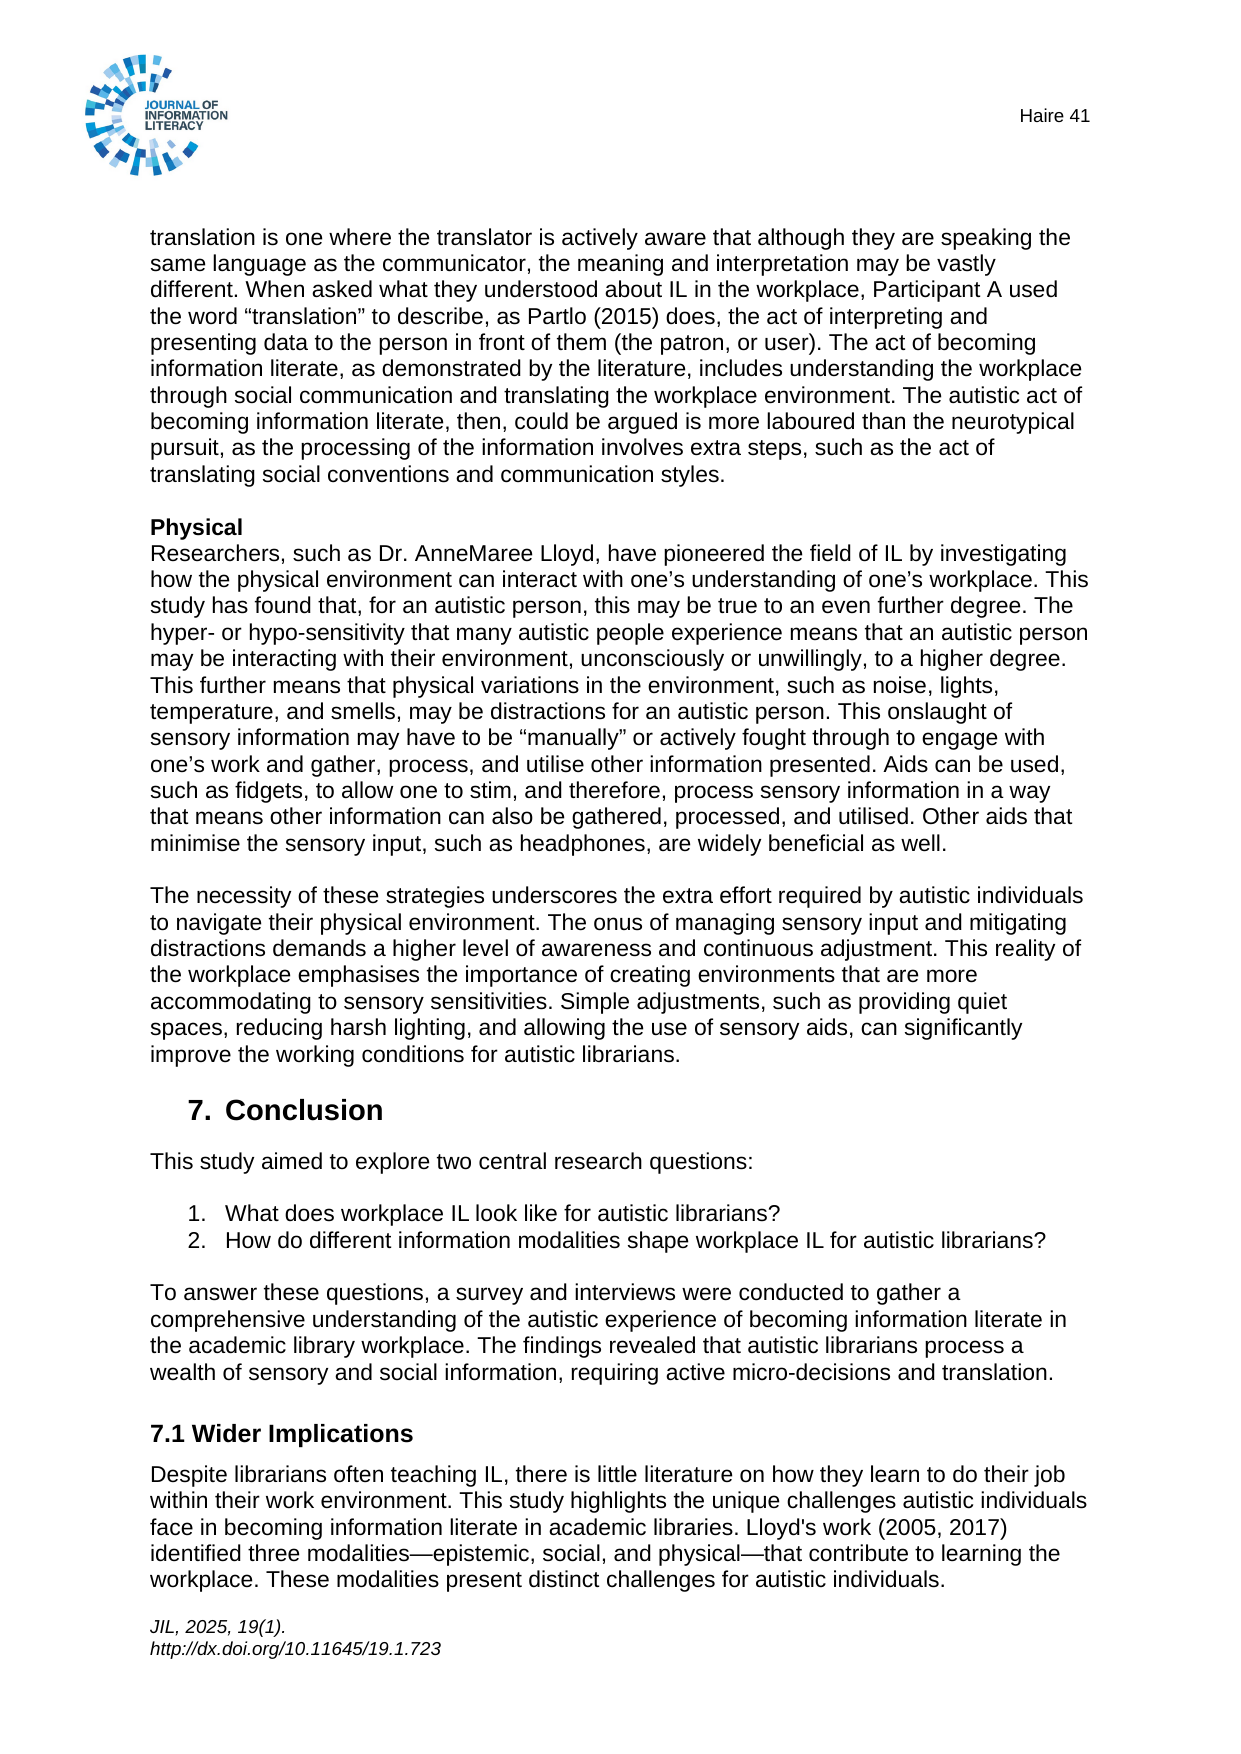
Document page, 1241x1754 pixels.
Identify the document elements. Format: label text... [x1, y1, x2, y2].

text This study aimed to explore two central research questions: [150, 1148, 1090, 1174]
text Physical [150, 513, 1090, 540]
subtitle Conclusion [187, 1093, 1090, 1127]
list What does workplace IL look like for autistic librarians? [187, 1200, 1090, 1227]
text To answer these questions, a survey and interviews were conducted to gather a comprehensive understanding of the autistic experience of becoming information literate in the academic library workplace. The findings revealed that autistic librarians process a wealth of sensory and social information, requiring active micro-decisions and translation. [150, 1279, 1090, 1385]
subtitle 7.1 Wider Implications [150, 1419, 1090, 1448]
picture [73, 33, 239, 198]
text Despite librarians often teaching IL, there is little literature on how they learn to do their job within their work environment. This study highlights the unique challenges autistic individuals face in becoming information literate in academic libraries. Lloyd's work (2005, 2017) identified three modalities—epistemic, social, and physical—that contribute to learning the workplace. These modalities present distinct challenges for autistic individuals. [150, 1461, 1090, 1592]
text The necessity of these strategies underscores the extra effort required by autistic individuals to navigate their physical environment. The onus of managing sensory input and mitigating distractions demands a higher level of awareness and continuous adjustment. This reality of the workplace emphasises the importance of creating environments that are more accommodating to sensory sensitivities. Simple adjustments, such as providing quiet spaces, reducing harsh lighting, and allowing the use of sensory aids, can significantly improve the working conditions for autistic librarians. [150, 882, 1090, 1067]
text Researchers, such as Dr. AnneMaree Lloyd, have pioneered the field of IL by investigating how the physical environment can interact with one’s understanding of one’s workplace. This study has found that, for an autistic person, this may be true to an even further degree. The hyper- or hypo-sensitivity that many autistic people experience means that an autistic person may be interacting with their environment, unconsciously or unwillingly, to a higher degree. This further means that physical variations in the environment, such as noise, lights, temperature, and smells, may be distractions for an autistic person. This onslaught of sensory information may have to be “manually” or actively fought through to engage with one’s work and gather, process, and utilise other information presented. Aids can be used, such as fidgets, to allow one to stim, and therefore, process sensory information in a way that means other information can also be gathered, processed, and utilised. Other aids that minimise the sensory input, such as headphones, are widely beneficial as well. [150, 540, 1090, 856]
list How do different information modalities shape workplace IL for autistic librarians? [187, 1227, 1090, 1253]
